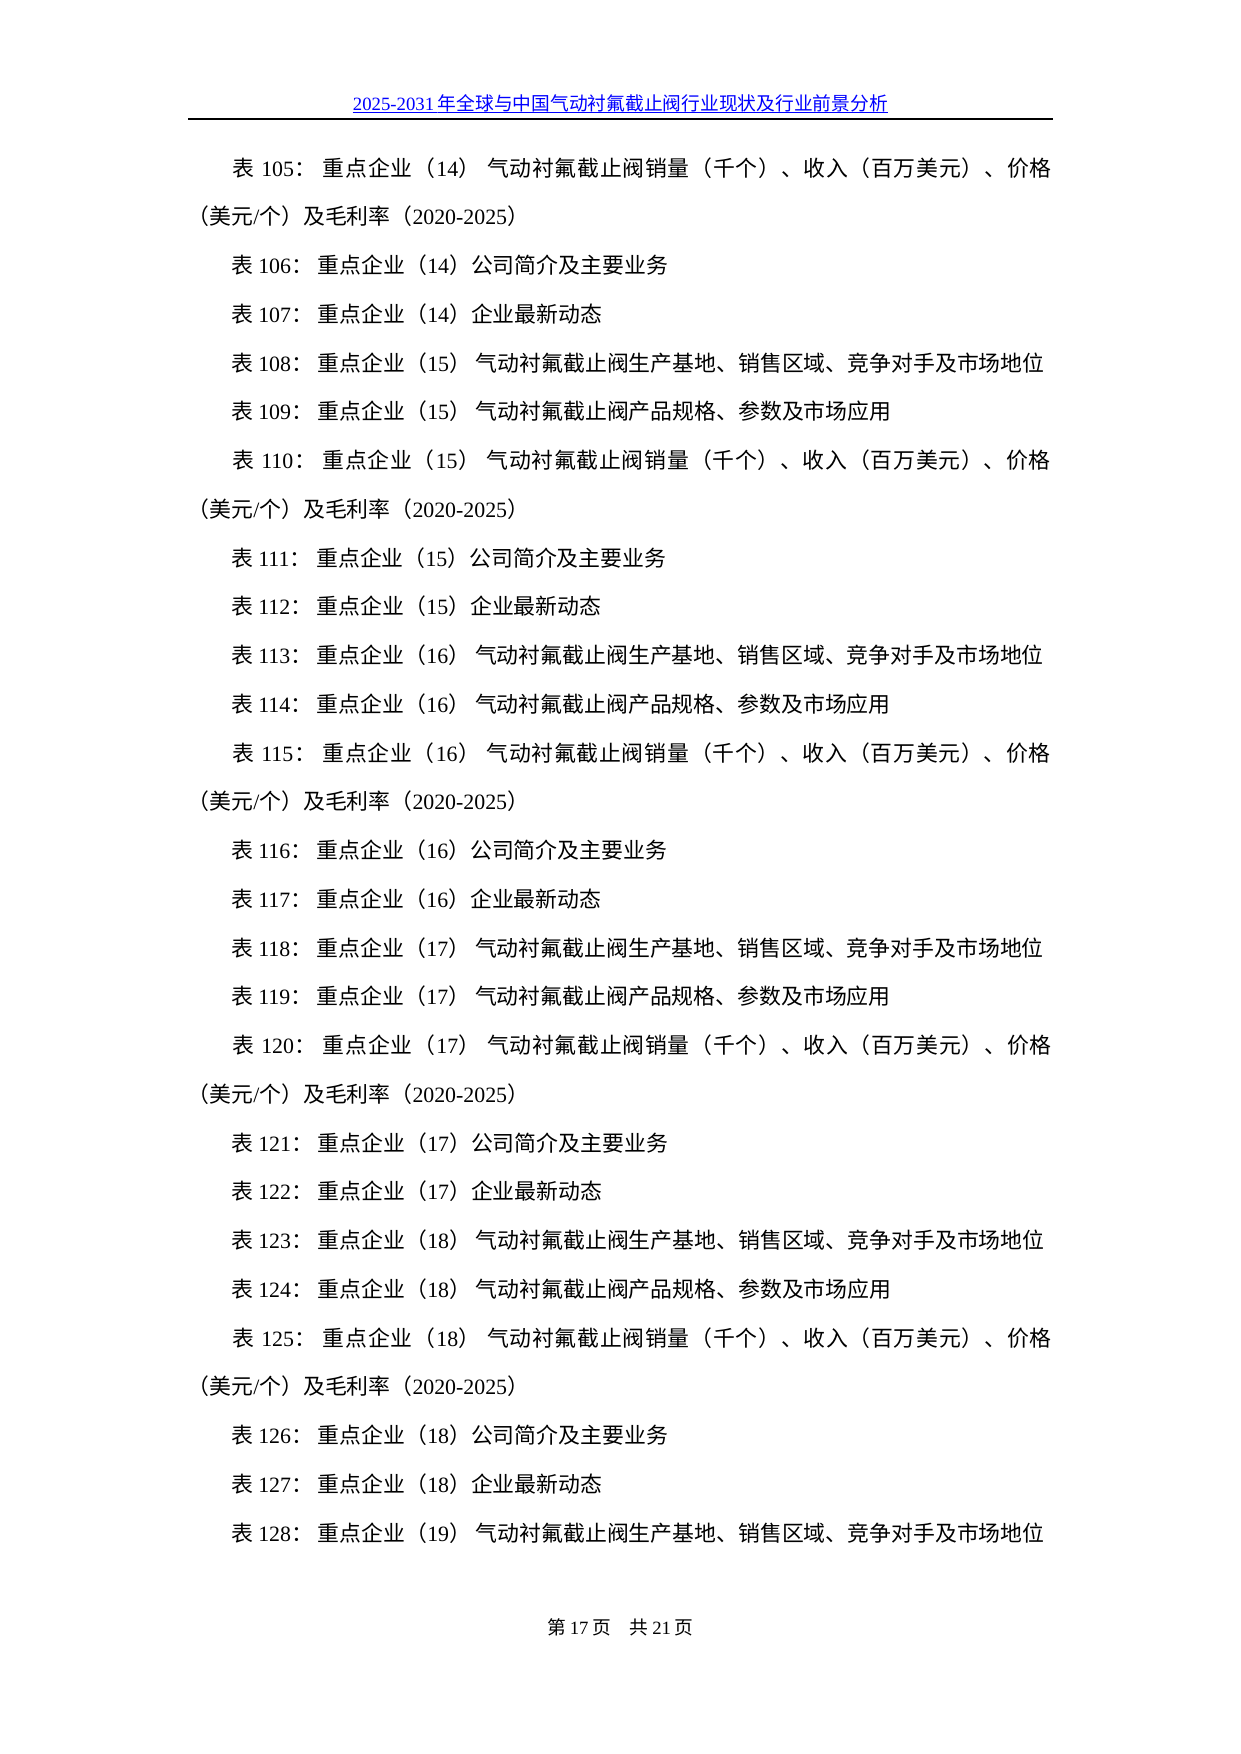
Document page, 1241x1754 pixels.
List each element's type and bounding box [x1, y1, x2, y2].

text [187, 150, 1053, 1548]
